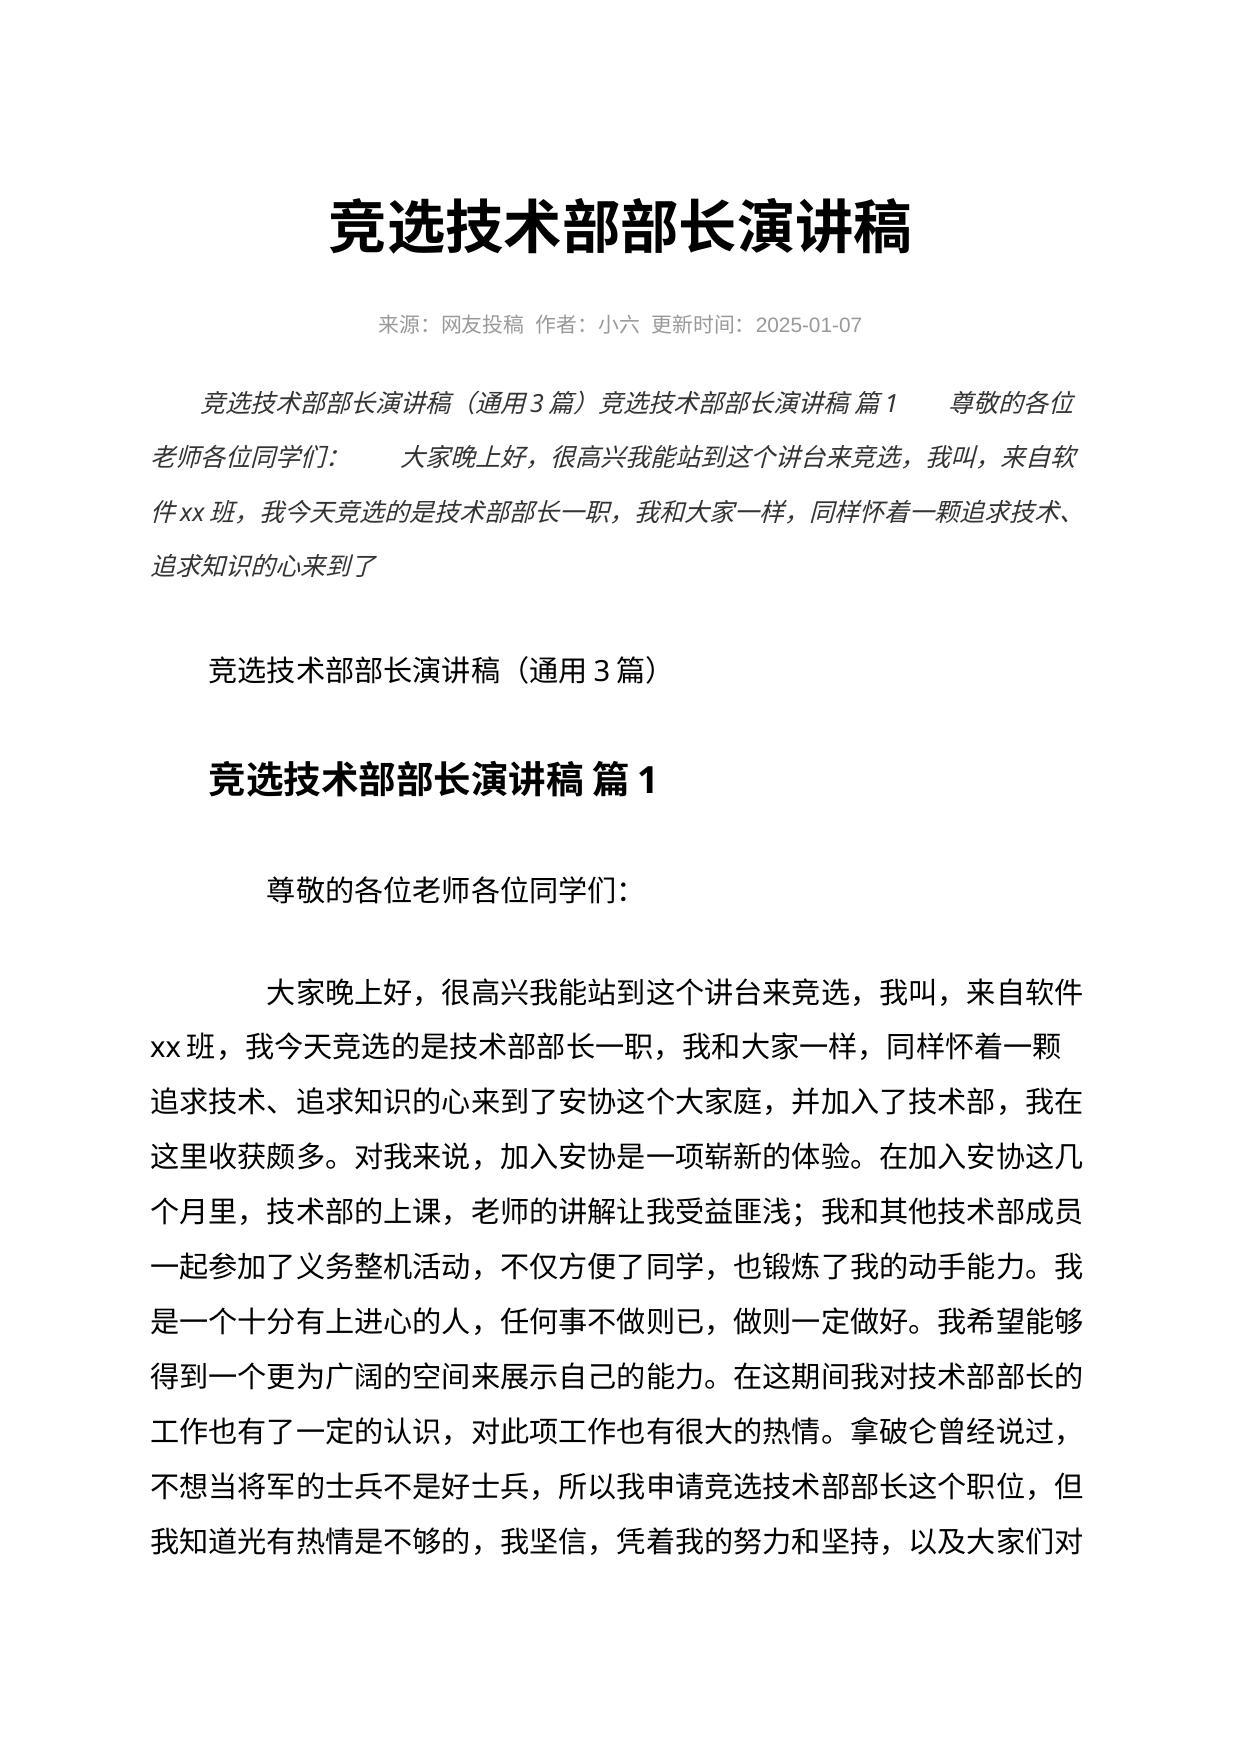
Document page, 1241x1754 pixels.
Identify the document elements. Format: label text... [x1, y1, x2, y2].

text 竞选技术部部长演讲稿 篇1 [150, 750, 1090, 804]
text 竞选技术部部长演讲稿（通用3篇）竞选技术部部长演讲稿 篇1 尊敬的各位老师各位同学们： 大家晚上好，很高兴我能站到这个讲台来竞选，我叫，来自软件xx班，我今天竞选的是技术部部长一职，我和大家一样，同样怀着一颗追求技术、追求知识的心来到了 [150, 383, 1090, 583]
text 尊敬的各位老师各位同学们： [150, 867, 1090, 910]
text 来源：网友投稿 作者：小六 更新时间：2025-01-07 [150, 313, 1090, 337]
text 竞选技术部部长演讲稿（通用3篇） [150, 648, 1090, 690]
subtitle 竞选技术部部长演讲稿 [150, 181, 1090, 266]
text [150, 969, 1090, 1561]
